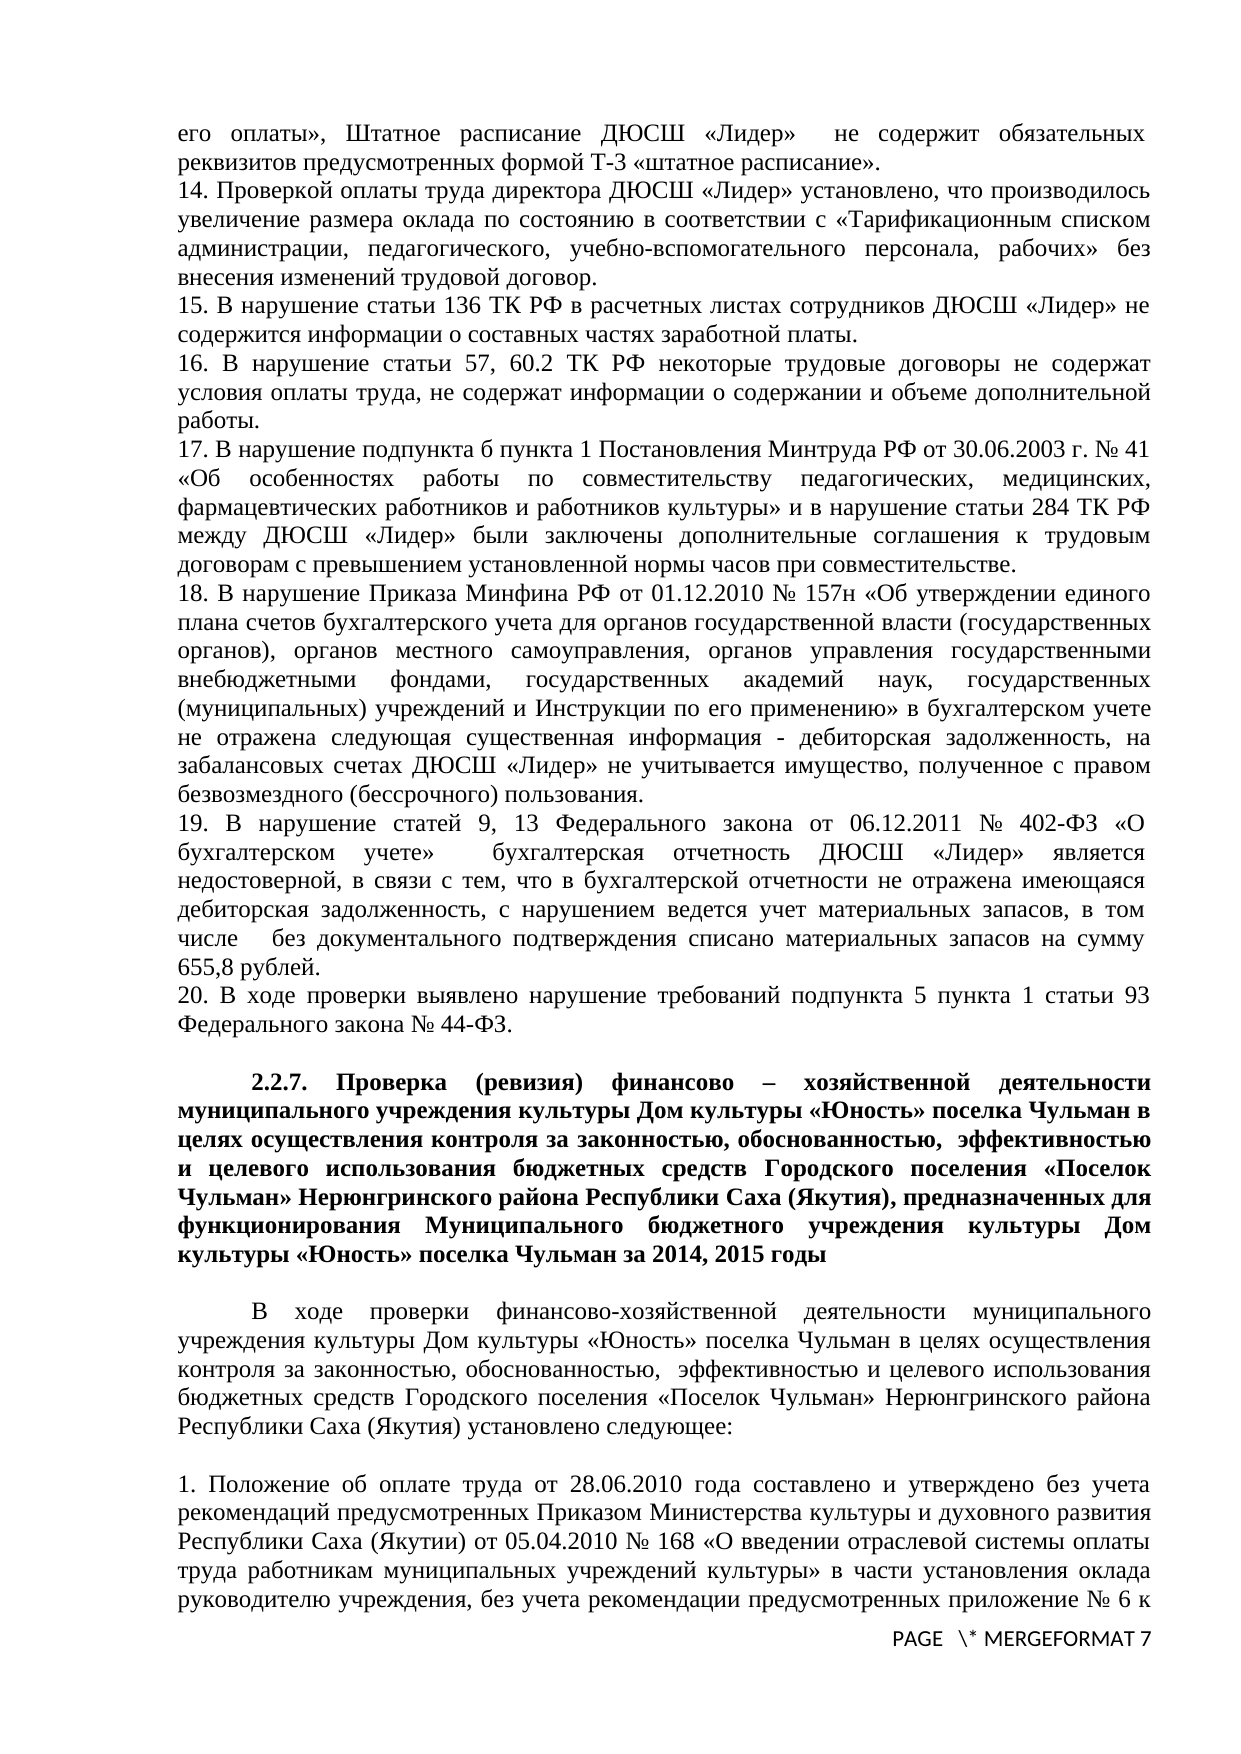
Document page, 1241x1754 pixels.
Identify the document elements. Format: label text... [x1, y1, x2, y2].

text 17. В нарушение подпункта б пункта 1 Постановления Минтруда РФ от 30.06.2003 г. № 41 «Об особенностях работы по совместительству педагогических, медицинских, фармацевтических работников и работников культуры» и в нарушение статьи 284 ТК РФ между ДЮСШ «Лидер» были заключены дополнительные соглашения к трудовым договорам с превышением установленной нормы часов при совместительстве. [177, 434, 1152, 578]
text 20. В ходе проверки выявлено нарушение требований подпункта 5 пункта 1 статьи 93 Федерального закона № 44-ФЗ. [177, 981, 1152, 1038]
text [177, 118, 1146, 176]
text В ходе проверки финансово-хозяйственной деятельности муниципального учреждения культуры Дом культуры «Юность» поселка Чульман в целях осуществления контроля за законностью, обоснованностью, эффективностью и целевого использования бюджетных средств Городского поселения «Поселок Чульман» Нерюнгринского района Республики Саха (Якутия) установлено следующее: [177, 1296, 1152, 1440]
text 19. В нарушение статей 9, 13 Федерального закона от 06.12.2011 № 402-ФЗ «О бухгалтерском учете» бухгалтерская отчетность ДЮСШ «Лидер» является недостоверной, в связи с тем, что в бухгалтерской отчетности не отражена имеющаяся дебиторская задолженность, с нарушением ведется учет материальных запасов, в том числе без документального подтверждения списано материальных запасов на сумму 655,8 рублей. [177, 808, 1146, 981]
text 18. В нарушение Приказа Минфина РФ от 01.12.2010 № 157н «Об утверждении единого плана счетов бухгалтерского учета для органов государственной власти (государственных органов), органов местного самоуправления, органов управления государственными внебюджетными фондами, государственных академий наук, государственных (муниципальных) учреждений и Инструкции по его применению» в бухгалтерском учете не отражена следующая существенная информация - дебиторская задолженность, на забалансовых счетах ДЮСШ «Лидер» не учитывается имущество, полученное с правом безвозмездного (бессрочного) пользования. [177, 578, 1152, 808]
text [177, 1469, 1152, 1612]
text 15. В нарушение статьи 136 ТК РФ в расчетных листах сотрудников ДЮСШ «Лидер» не содержится информации о составных частях заработной платы. [177, 291, 1152, 348]
text 14. Проверкой оплаты труда директора ДЮСШ «Лидер» установлено, что производилось увеличение размера оклада по состоянию в соответствии с «Тарификационным списком администрации, педагогического, учебно-вспомогательного персонала, рабочих» без внесения изменений трудовой договор. [177, 176, 1152, 291]
text 16. В нарушение статьи 57, 60.2 ТК РФ некоторые трудовые договоры не содержат условия оплаты труда, не содержат информации о содержании и объеме дополнительной работы. [177, 348, 1152, 434]
text 2.2.7. Проверка (ревизия) финансово – хозяйственной деятельности муниципального учреждения культуры Дом культуры «Юность» поселка Чульман в целях осуществления контроля за законностью, обоснованностью, эффективностью и целевого использования бюджетных средств Городского поселения «Поселок Чульман» Нерюнгринского района Республики Саха (Якутия), предназначенных для функционирования Муниципального бюджетного учреждения культуры Дом культуры «Юность» поселка Чульман за 2014, 2015 годы [177, 1067, 1152, 1268]
